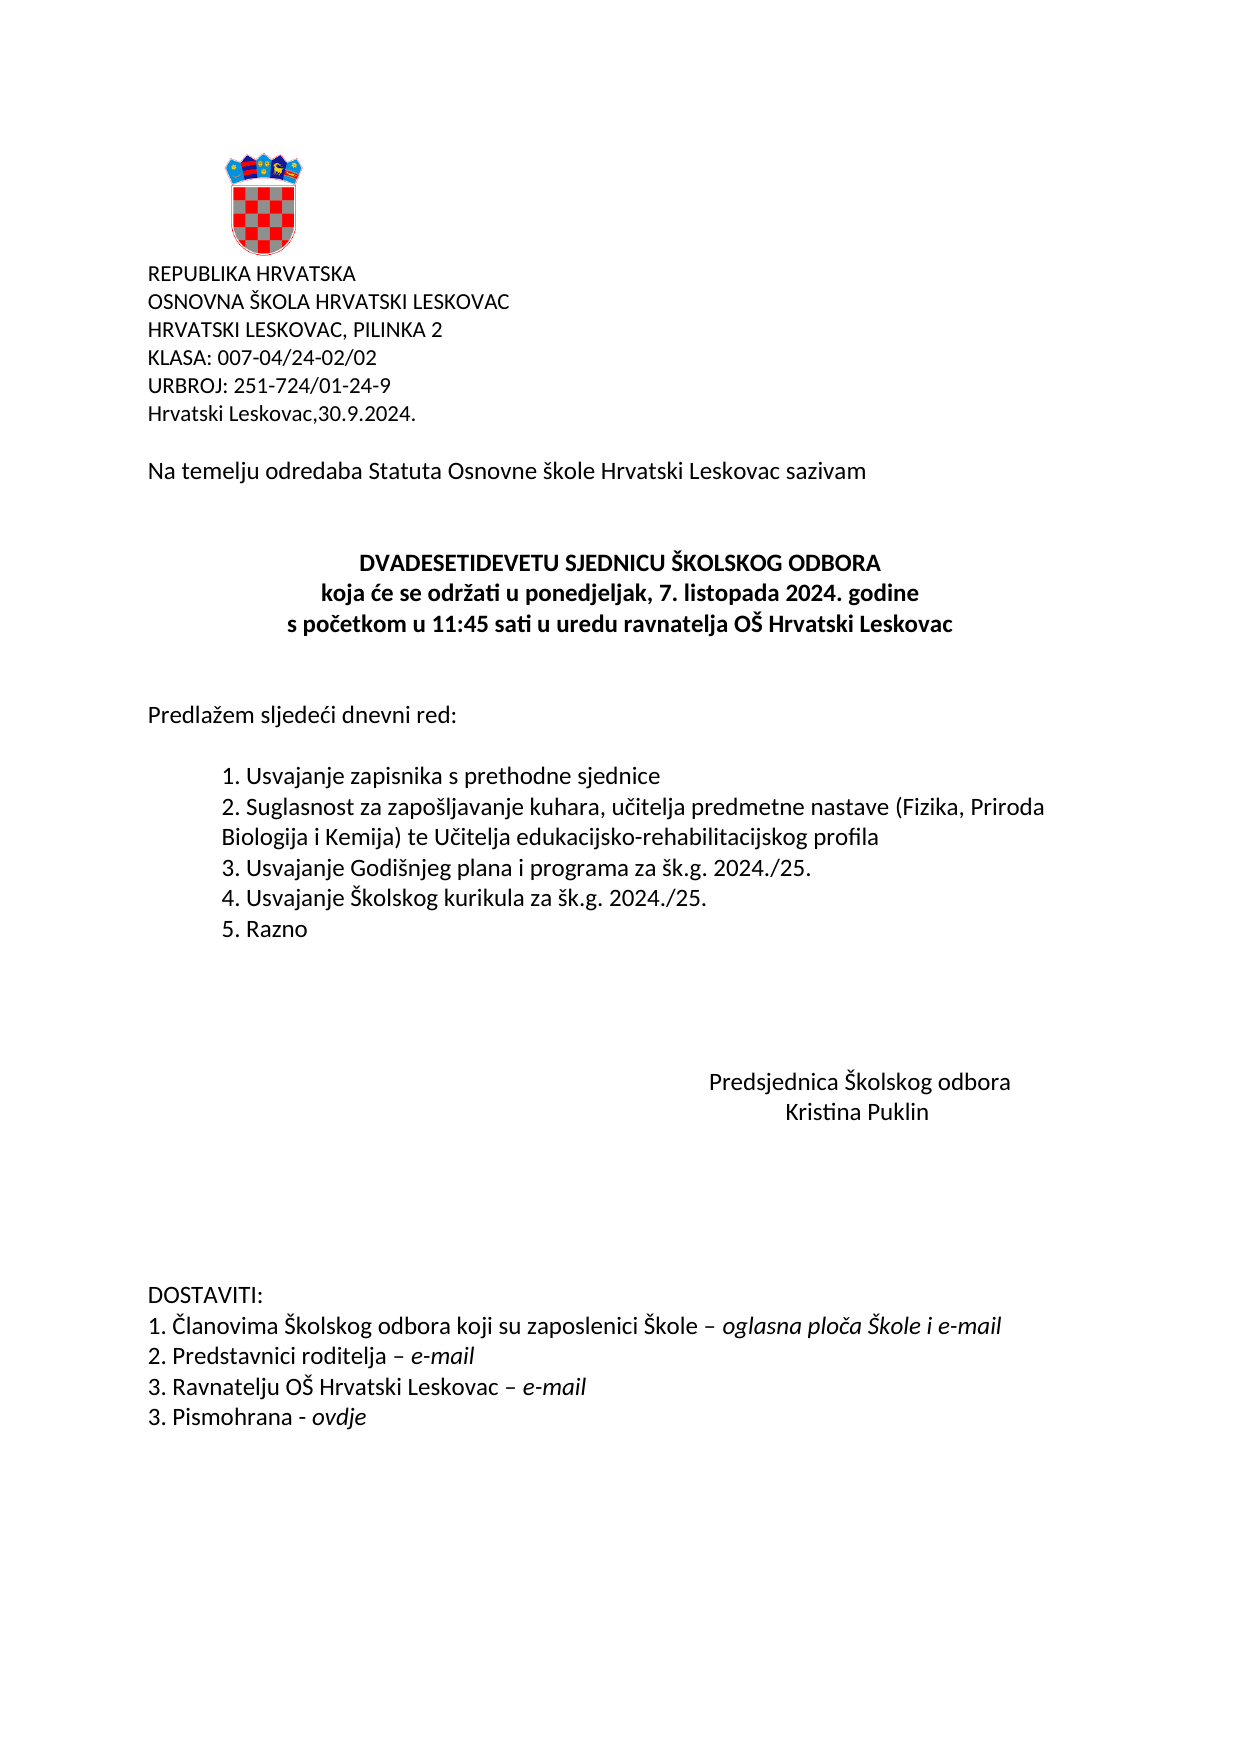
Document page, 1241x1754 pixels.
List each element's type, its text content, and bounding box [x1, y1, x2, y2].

text 3. Pismohrana - ovdje [148, 1401, 1093, 1432]
text REPUBLIKA HRVATSKA [148, 259, 1093, 287]
text 2. Suglasnost za zapošljavanje kuhara, učitelja predmetne nastave (Fizika, Priroda Biologija i Kemija) te Učitelja edukacijsko-rehabilitacijskog profila [221, 791, 1093, 852]
text Na temelju odredaba Statuta Osnovne škole Hrvatski Leskovac sazivam [148, 455, 1093, 486]
text 4. Usvajanje Školskog kurikula za šk.g. 2024./25. [221, 882, 1093, 913]
text HRVATSKI LESKOVAC, PILINKA 2 [148, 315, 1093, 343]
picture [219, 147, 306, 259]
text Kristina Puklin [148, 1096, 1093, 1127]
text URBROJ: 251-724/01-24-9 [148, 371, 1093, 399]
text Predlažem sljedeći dnevni red: [148, 699, 1093, 730]
text 1. Članovima Školskog odbora koji su zaposlenici Škole – oglasna ploča Škole i e-mail [148, 1310, 1093, 1340]
text OSNOVNA ŠKOLA HRVATSKI LESKOVAC [148, 287, 1093, 315]
text 3. Usvajanje Godišnjeg plana i programa za šk.g. 2024./25. [221, 852, 1093, 882]
text DVADESETIDEVETU SJEDNICU ŠKOLSKOG ODBORA [148, 547, 1093, 577]
text 3. Ravnatelju OŠ Hrvatski Leskovac – e-mail [148, 1371, 1093, 1401]
text KLASA: 007-04/24-02/02 [148, 343, 1093, 371]
text koja će se održati u ponedjeljak, 7. listopada 2024. godine [148, 577, 1093, 608]
text 5. Razno [221, 913, 1093, 943]
text Hrvatski Leskovac,30.9.2024. [148, 399, 1093, 427]
text 2. Predstavnici roditelja – e-mail [148, 1340, 1093, 1371]
text DOSTAVITI: [148, 1279, 1093, 1310]
text s početkom u 11:45 sati u uredu ravnatelja OŠ Hrvatski Leskovac [148, 608, 1093, 638]
text Predsjednica Školskog odbora [148, 1066, 1093, 1096]
text 1. Usvajanje zapisnika s prethodne sjednice [221, 760, 1093, 791]
